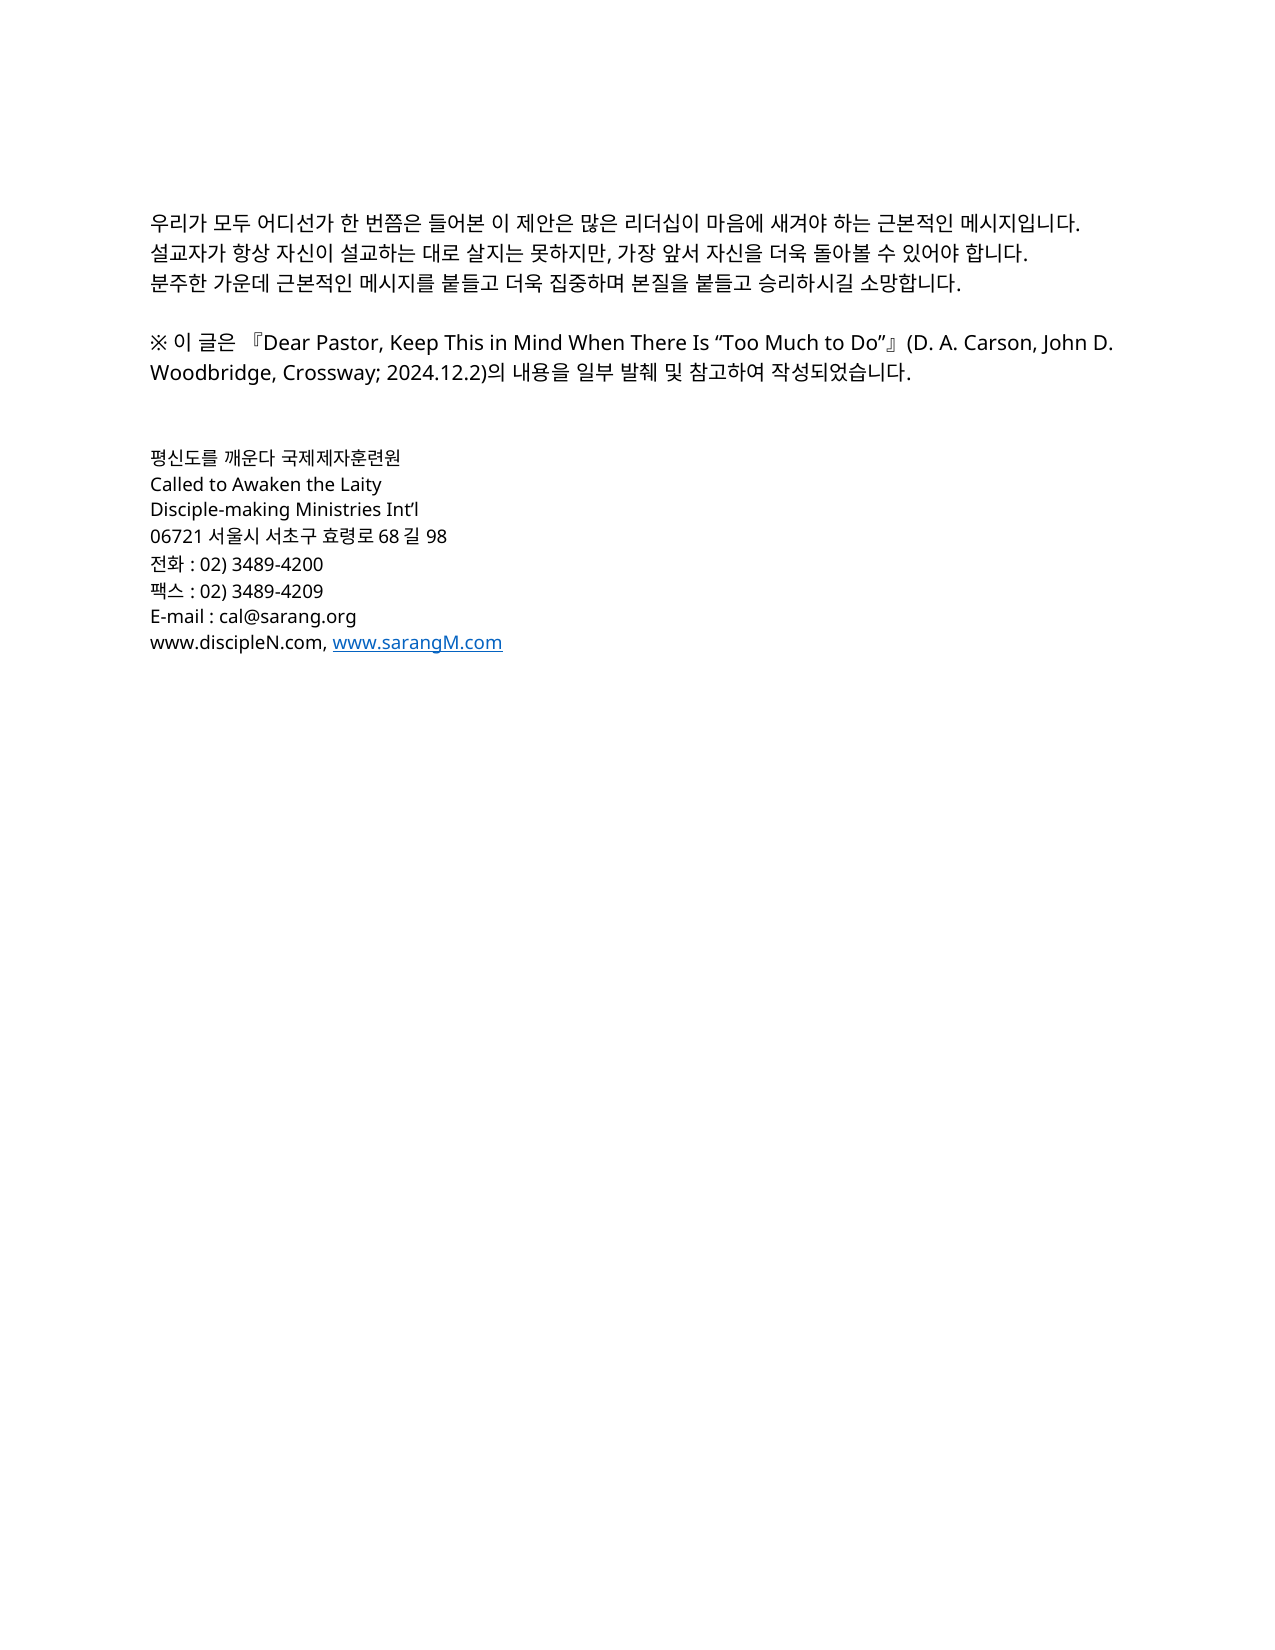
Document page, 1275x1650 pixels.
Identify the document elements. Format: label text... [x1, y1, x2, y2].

text 06721 서울시 서초구 효령로68길 98 [150, 522, 1125, 549]
text ※ 이 글은 『Dear Pastor, Keep This in Mind When There Is “Too Much to Do”』(D. A. Carson, John D. Woodbridge, Crossway; 2024.12.2)의 내용을 일부 발췌 및 참고하여 작성되었습니다. [150, 326, 1125, 387]
text E-mail : cal@sarang.org [150, 603, 1125, 629]
text www.discipleN.com, www.sarangM.com [150, 629, 1125, 654]
text 평신도를 깨운다 국제제자훈련원 [150, 444, 1125, 471]
text 우리가 모두 어디선가 한 번쯤은 들어본 이 제안은 많은 리더십이 마음에 새겨야 하는 근본적인 메시지입니다. 설교자가 항상 자신이 설교하는 대로 살지는 못하지만, 가장 앞서 자신을 더욱 돌아볼 수 있어야 합니다. [150, 207, 1125, 267]
text Disciple-making Ministries Int’l [150, 496, 1125, 522]
text Called to Awaken the Laity [150, 471, 1125, 496]
text 분주한 가운데 근본적인 메시지를 붙들고 더욱 집중하며 본질을 붙들고 승리하시길 소망합니다. [150, 267, 1125, 298]
text 전화 : 02) 3489-4200 [150, 549, 1125, 576]
text 팩스 : 02) 3489-4209 [150, 576, 1125, 603]
